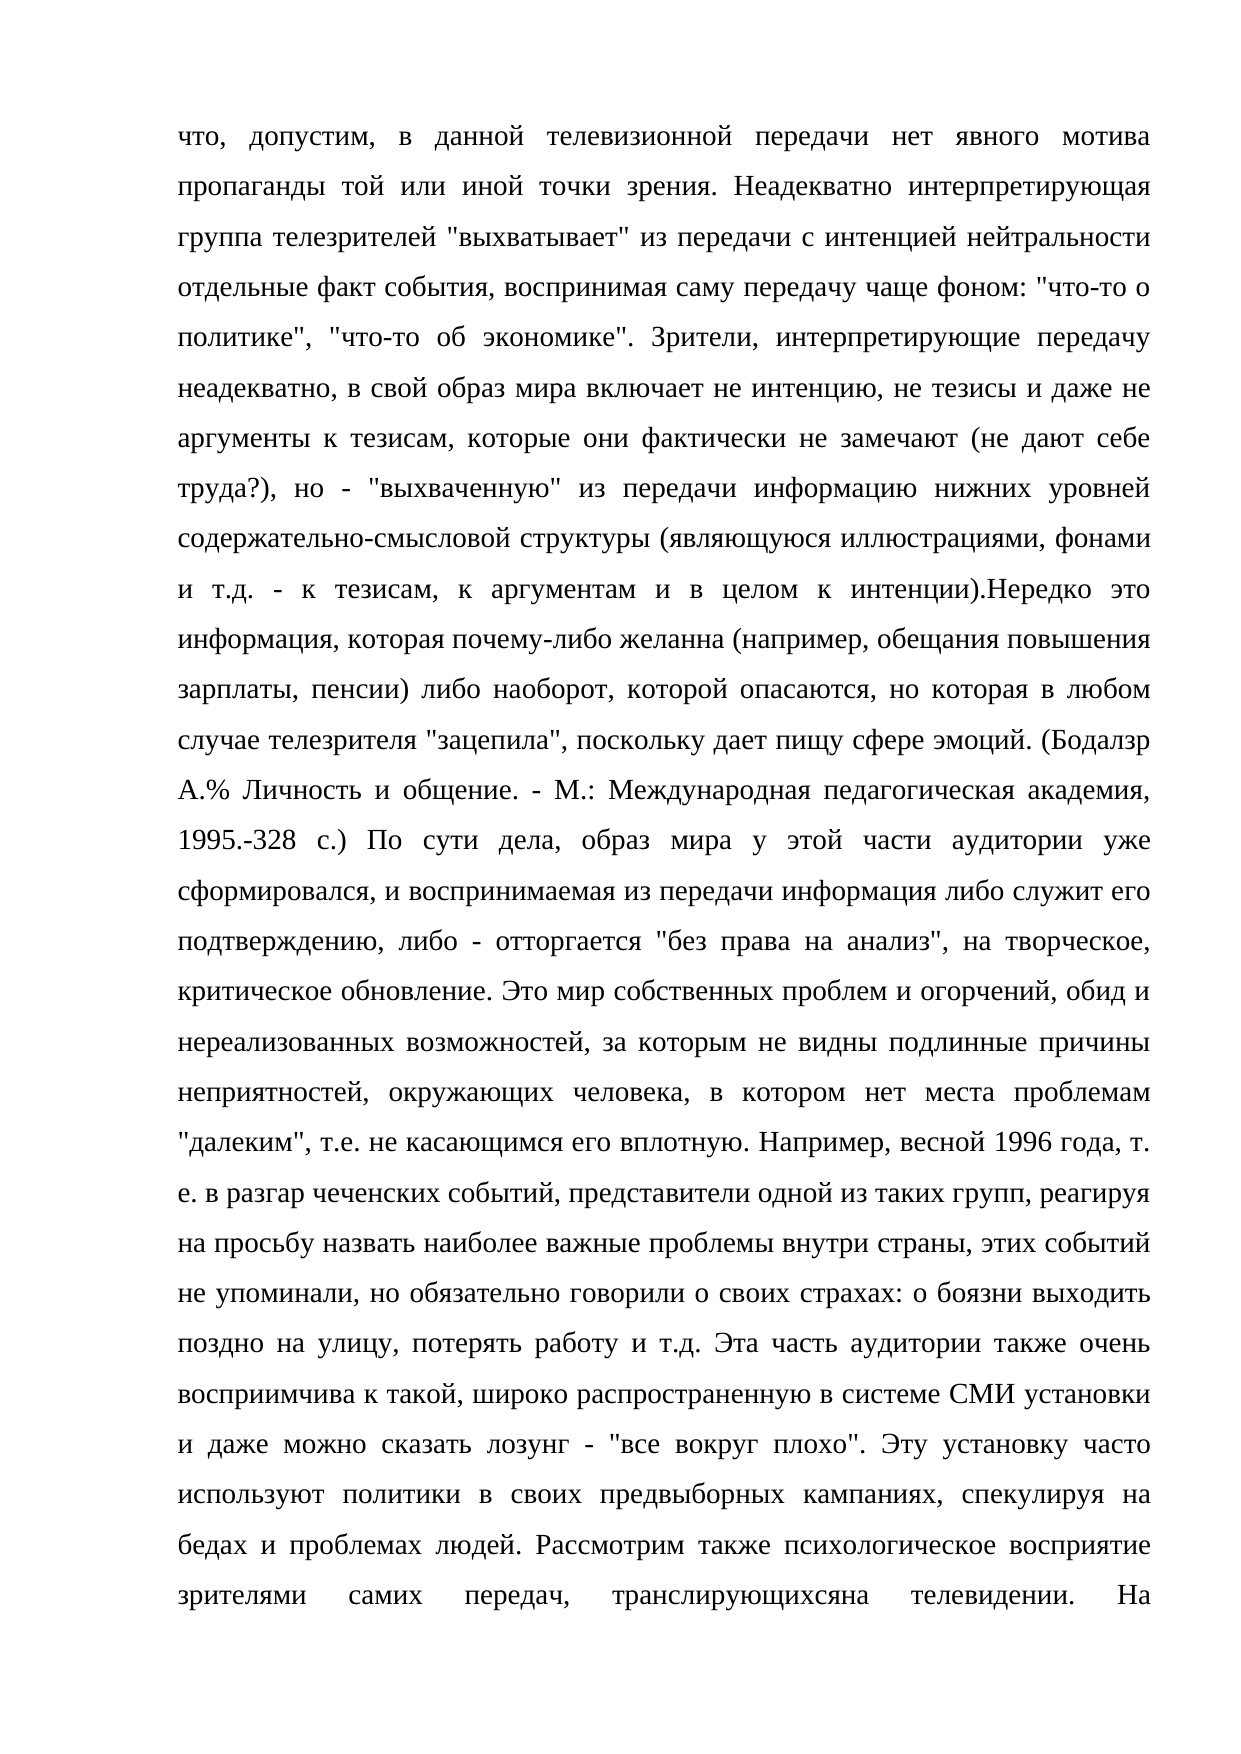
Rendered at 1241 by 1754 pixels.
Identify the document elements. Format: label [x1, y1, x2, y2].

text [177, 118, 1152, 1611]
